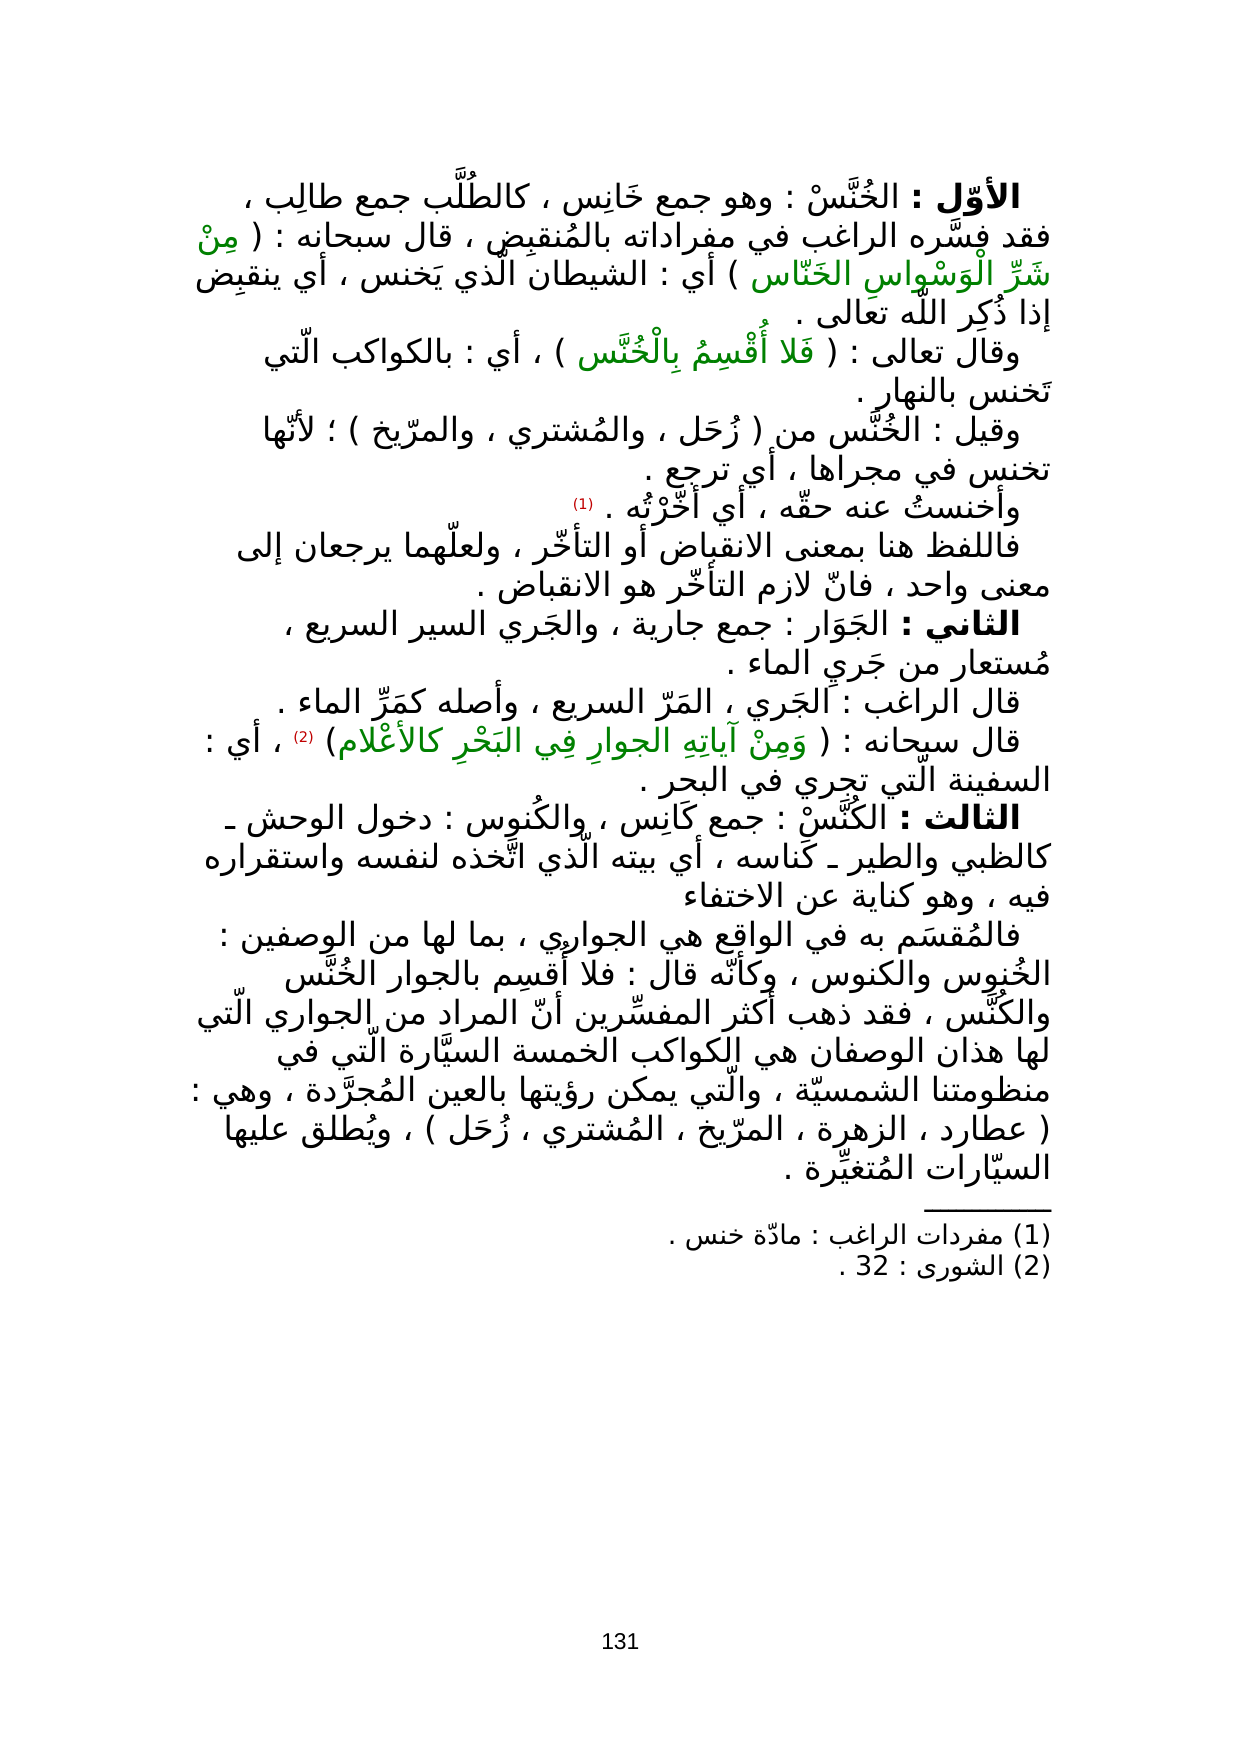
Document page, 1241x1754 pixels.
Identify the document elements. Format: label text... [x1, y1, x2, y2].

text ــــــــــــــــ [189, 1187, 1051, 1219]
text فاللفظ هنا بمعنى الانقباض أو التأخّر ، ولعلّهما يرجعان إلى معنى واحد ، فانّ لازم التأخّر هو الانقباض . [189, 527, 1051, 604]
text وقال تعالى : ( فَلا أُقْسِمُ بِالْخُنَّس ) ، أي : بالكواكب الّتي تَخنس بالنهار . [189, 333, 1051, 410]
text الثاني : الجَوَار : جمع جارية ، والجَري السير السريع ، مُستعار من جَريِ الماء . [189, 604, 1051, 682]
text (1) مفردات الراغب : مادّة خنس . [189, 1219, 1051, 1251]
text الثالث : الكُنَّسْ : جمع كَانِس ، والكُنوس : دخول الوحش ـ كالظبي والطير ـ كَناسه ، أي بيته الّذي اتَّخذه لنفسه واستقراره فيه ، وهو كناية عن الاختفاء [189, 799, 1051, 915]
text (2) الشورى : 32 . [189, 1251, 1051, 1282]
text وقيل : الخُنَّس من ( زُحَل ، والمُشتري ، والمرّيخ ) ؛ لأنّها تخنس في مجراها ، أي ترجع . [189, 410, 1051, 488]
text وأخنستُ عنه حقّه ، أي أخّرْتُه . (1) [189, 488, 1051, 527]
text قال سبحانه : ( وَمِنْ آياتِهِ الجوارِ فِي البَحْرِ كالأعْلام) (2) ، أي : السفينة الّتي تجري في البحر . [189, 721, 1051, 799]
text قال الراغب : الجَري ، المَرّ السريع ، وأصله كمَرِّ الماء . [189, 682, 1051, 721]
text فالمُقسَم به في الواقع هي الجواري ، بما لها من الوصفين : الخُنوس والكنوس ، وكأنّه قال : فلا أُقسِم بالجوار الخُنَّس والكُنَّس ، فقد ذهب أكثر المفسِّرين أنّ المراد من الجواري الّتي لها هذان الوصفان هي الكواكب الخمسة السيَّارة الّتي في منظومتنا الشمسيّة ، والّتي يمكن رؤيتها بالعين المُجرَّدة ، وهي : ( عطارد ، الزهرة ، المرّيخ ، المُشتري ، زُحَل ) ، ويُطلق عليها السيّارات المُتغيِّرة . [189, 915, 1051, 1187]
text الأوّل : الخُنَّسْ : وهو جمع خَانِس ، كالطُلَّب جمع طالِب ، فقد فسَّره الراغب في مفراداته بالمُنقبِض ، قال سبحانه : ( مِنْ شَرِّ الْوَسْواسِ الخَنّاس ) أي : الشيطان الّذي يَخنس ، أي ينقبِض إذا ذُكِر اللّه تعالى . [189, 177, 1051, 333]
